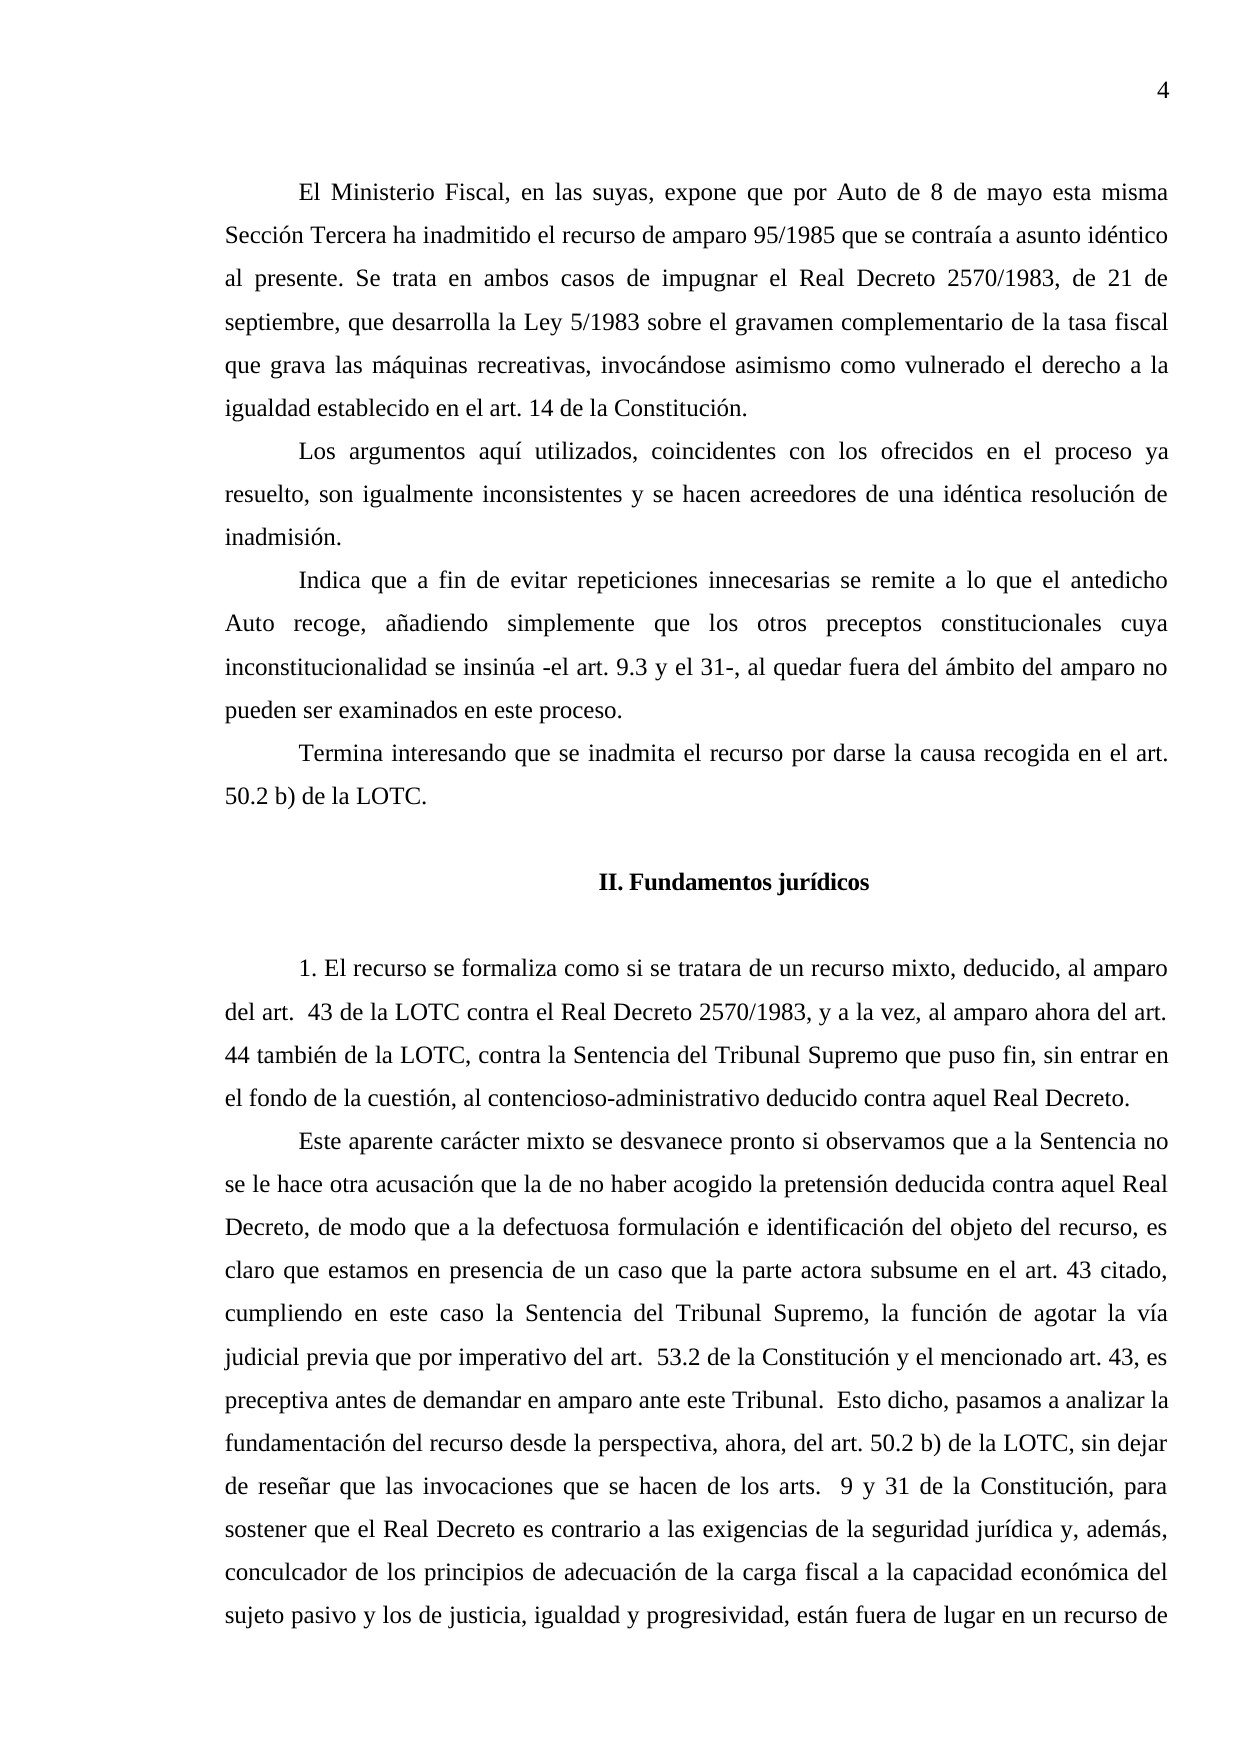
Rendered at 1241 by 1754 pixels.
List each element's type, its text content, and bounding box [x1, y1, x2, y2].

text El Ministerio Fiscal, en las suyas, expone que por Auto de 8 de mayo esta misma Sección Tercera ha inadmitido el recurso de amparo 95/1985 que se contraía a asunto idéntico al presente. Se trata en ambos casos de impugnar el Real Decreto 2570/1983, de 21 de septiembre, que desarrolla la Ley 5/1983 sobre el gravamen complementario de la tasa fiscal que grava las máquinas recreativas, invocándose asimismo como vulnerado el derecho a la igualdad establecido en el art. 14 de la Constitución. [224, 177, 1169, 422]
text 1. El recurso se formaliza como si se tratara de un recurso mixto, deducido, al amparo del art. 43 de la LOTC contra el Real Decreto 2570/1983, y a la vez, al amparo ahora del art. 44 también de la LOTC, contra la Sentencia del Tribunal Supremo que puso fin, sin entrar en el fondo de la cuestión, al contencioso-administrativo deducido contra aquel Real Decreto. [224, 953, 1169, 1112]
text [224, 1126, 1169, 1629]
subtitle II. Fundamentos jurídicos [224, 867, 1169, 896]
text Los argumentos aquí utilizados, coincidentes con los ofrecidos en el proceso ya resuelto, son igualmente inconsistentes y se hacen acreedores de una idéntica resolución de inadmisión. [224, 436, 1169, 551]
text Indica que a fin de evitar repeticiones innecesarias se remite a lo que el antedicho Auto recoge, añadiendo simplemente que los otros preceptos constitucionales cuya inconstitucionalidad se insinúa -el art. 9.3 y el 31-, al quedar fuera del ámbito del amparo no pueden ser examinados en este proceso. [224, 565, 1169, 723]
text Termina interesando que se inadmita el recurso por darse la causa recogida en el art. 50.2 b) de la LOTC. [224, 738, 1169, 810]
